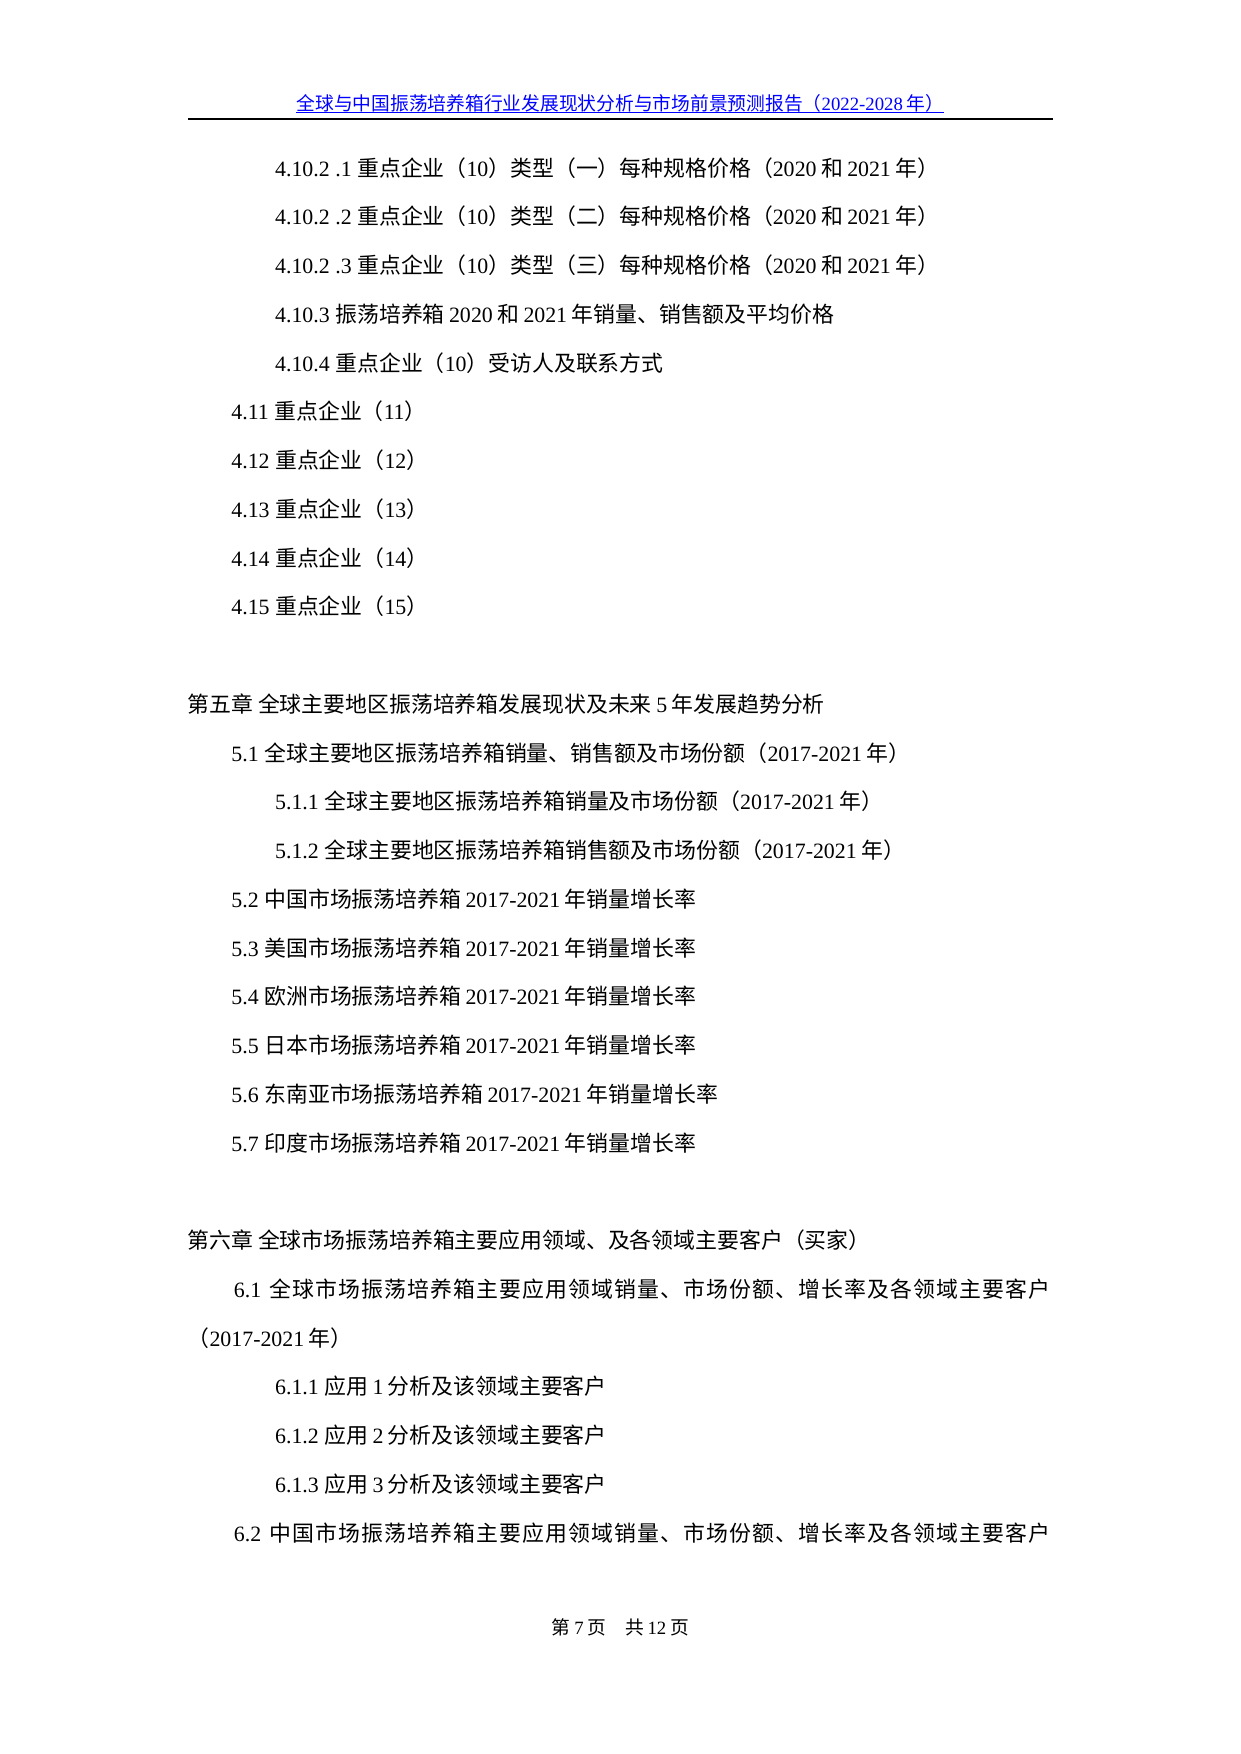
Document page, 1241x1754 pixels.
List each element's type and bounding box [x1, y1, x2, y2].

text [187, 150, 1053, 1548]
